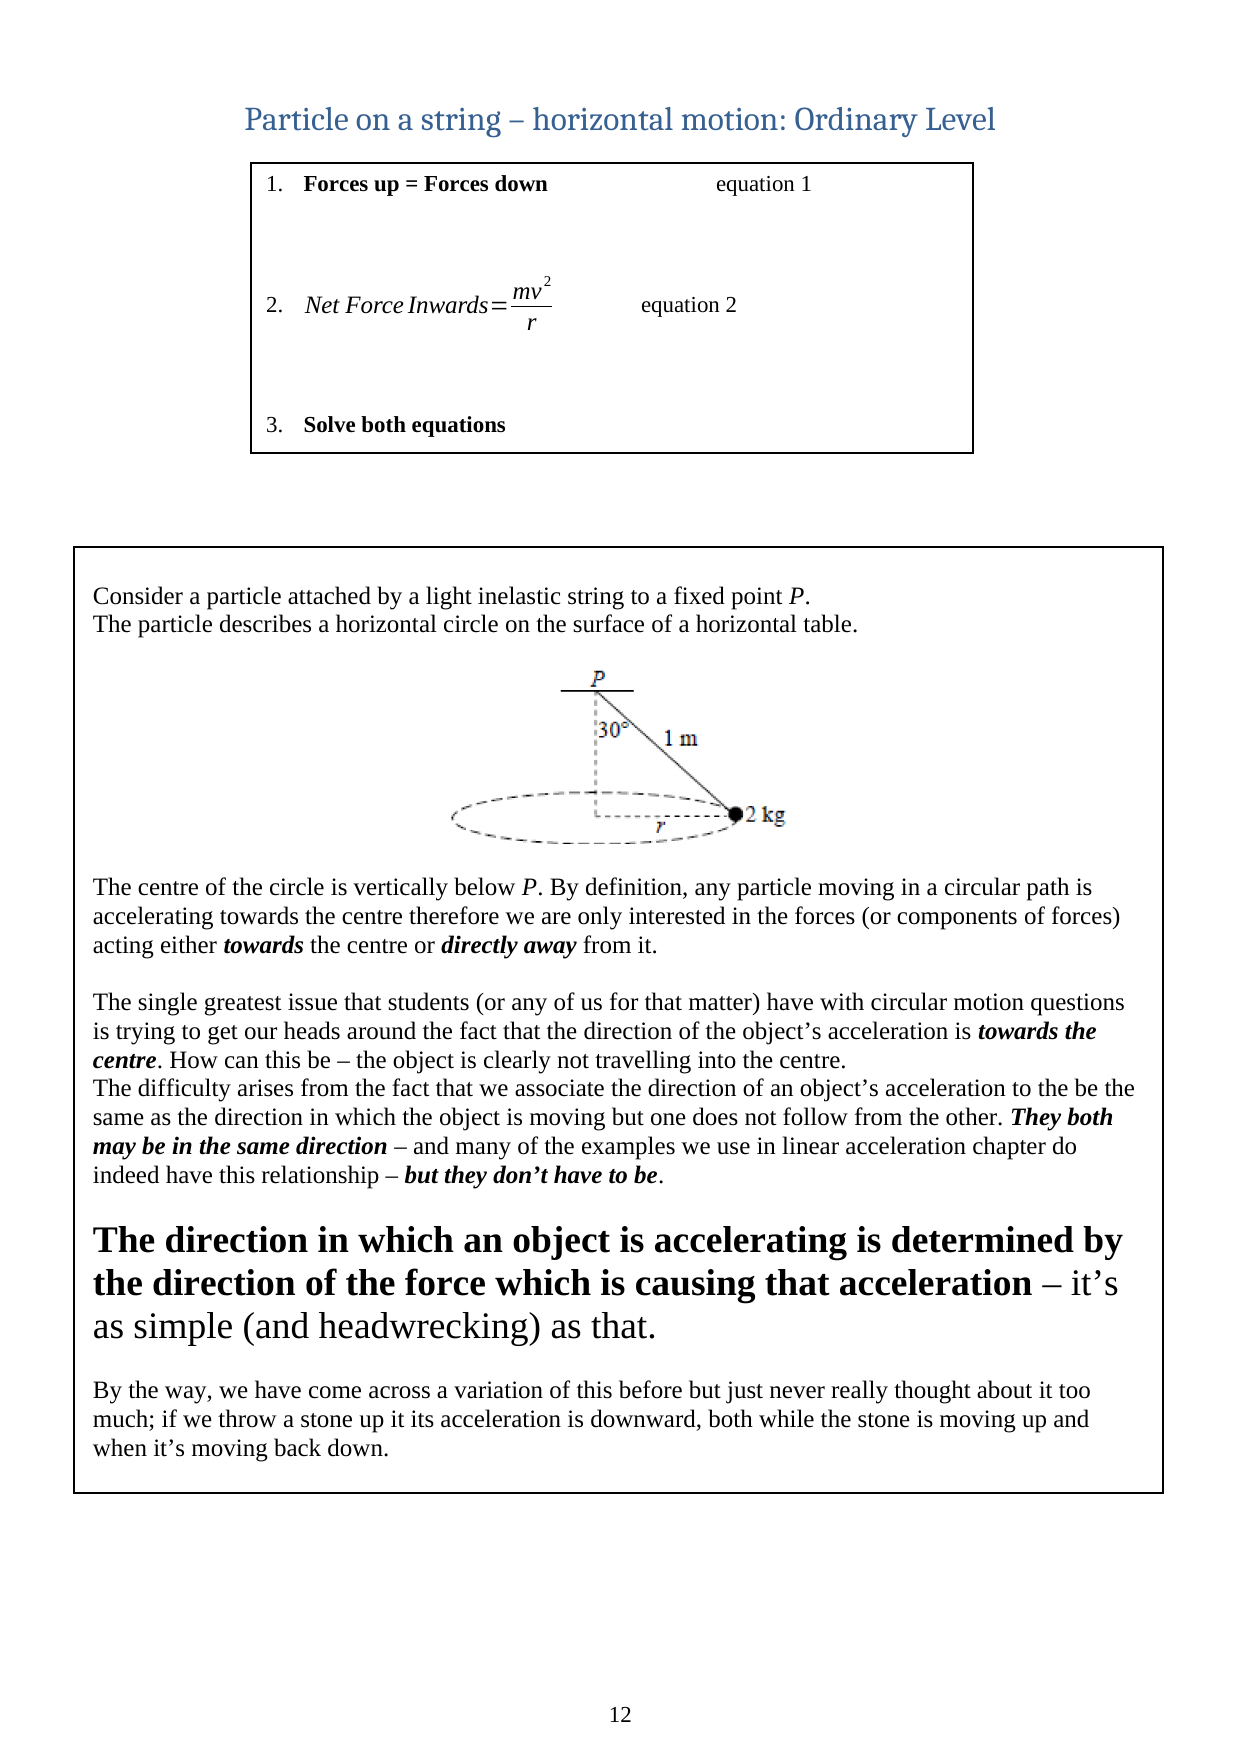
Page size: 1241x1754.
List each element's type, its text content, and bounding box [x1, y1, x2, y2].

picture [450, 667, 787, 844]
subtitle Particle on a string – horizontal motion: Ordinary Level [75, 100, 1165, 138]
